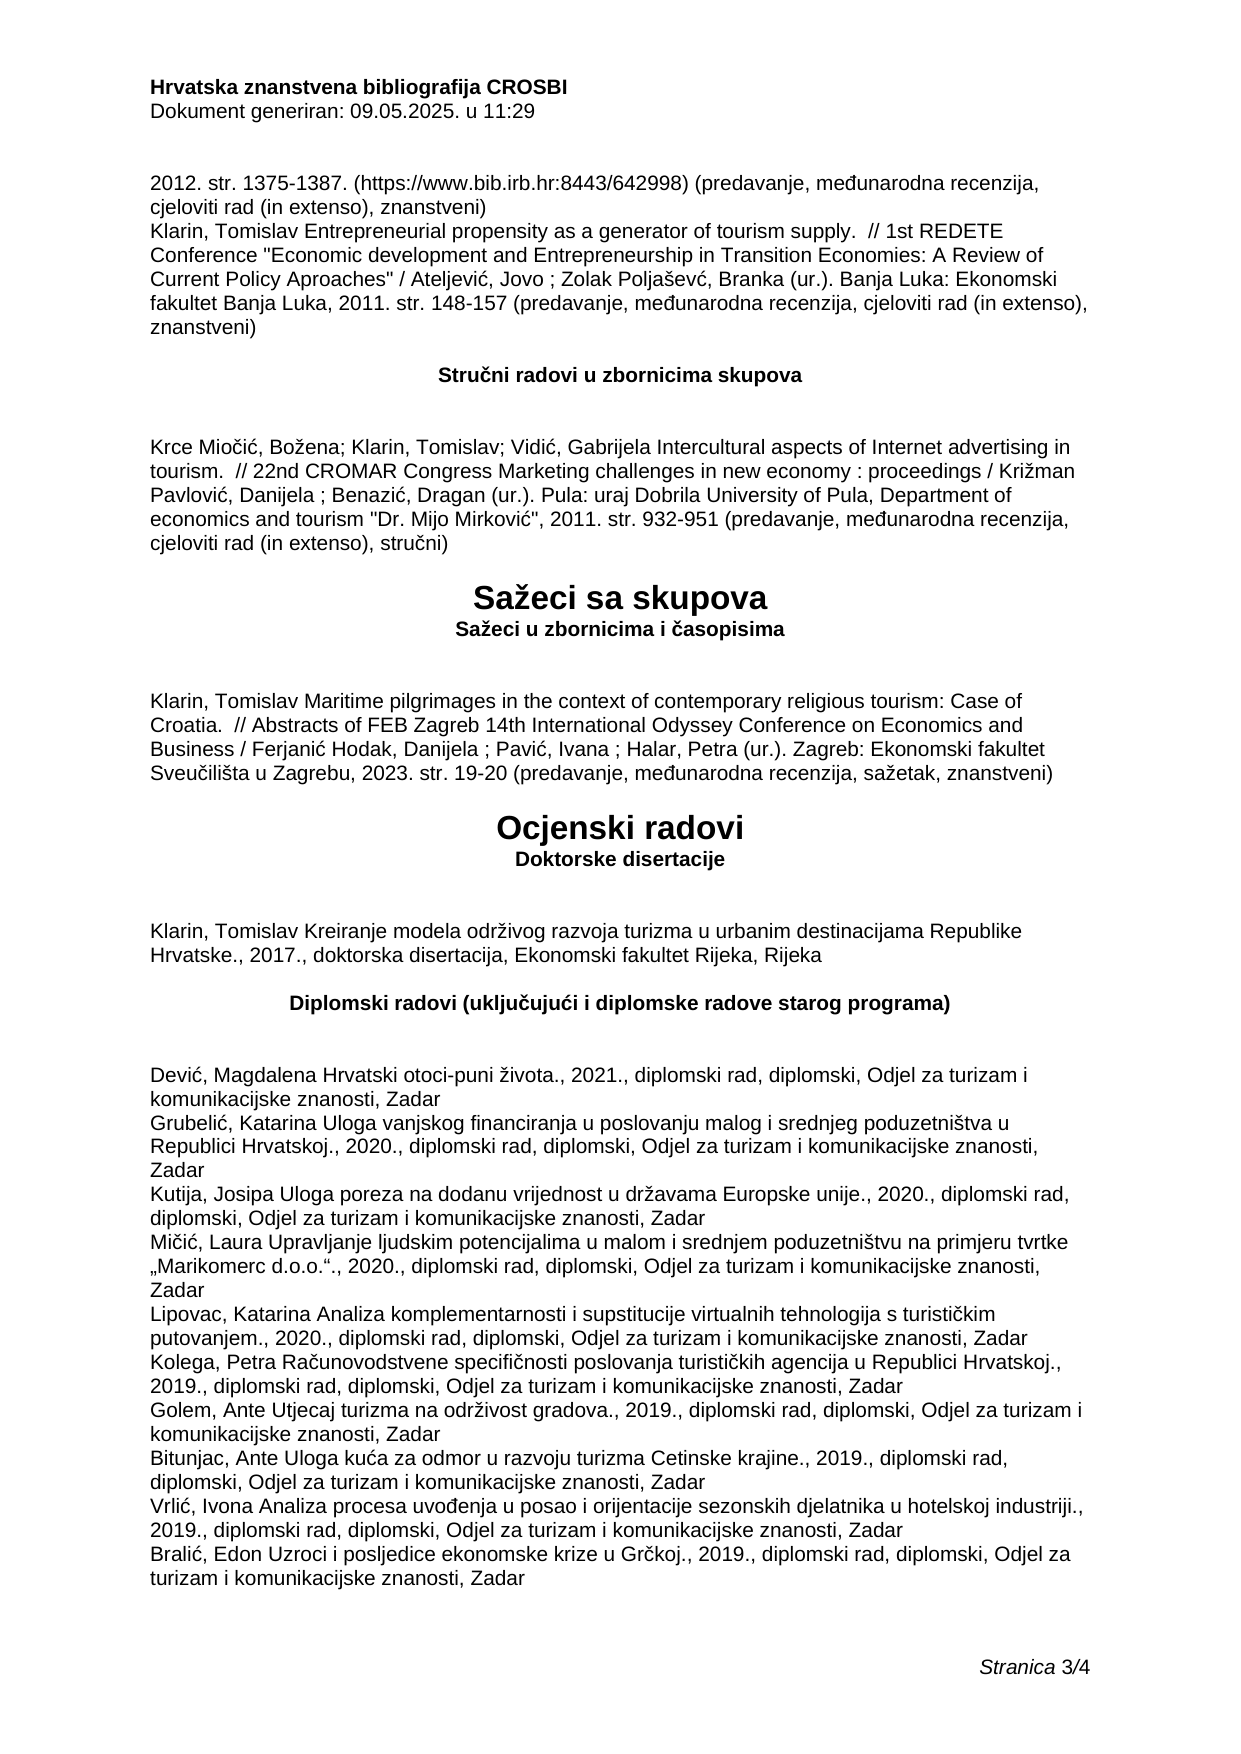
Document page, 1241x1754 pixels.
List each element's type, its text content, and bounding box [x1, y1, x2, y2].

text Bralić, Edon [150, 1542, 1090, 1589]
text Grubelić, Katarina [150, 1110, 1090, 1182]
subtitle Stručni radovi u zbornicima skupova [150, 363, 1090, 387]
text Klarin, Tomislav [150, 919, 1090, 967]
subtitle Diplomski radovi (uključujući i diplomske radove starog programa) [150, 991, 1090, 1014]
subtitle Doktorske disertacije [150, 847, 1090, 871]
text Dević, Magdalena [150, 1062, 1090, 1110]
subtitle Ocjenski radovi [150, 808, 1090, 847]
text Vrlić, Ivona [150, 1494, 1090, 1542]
text Mičić, Laura [150, 1230, 1090, 1302]
text Kolega, Petra [150, 1350, 1090, 1398]
text Golem, Ante [150, 1398, 1090, 1446]
text Kutija, Josipa [150, 1182, 1090, 1230]
text Lipovac, Katarina [150, 1302, 1090, 1350]
subtitle Sažeci u zbornicima i časopisima [150, 617, 1090, 641]
text Klarin, Tomislav [150, 689, 1090, 784]
text Krce Miočić, Božena; Klarin, Tomislav; Vidić, Gabrijela [150, 434, 1090, 554]
text Klarin, Tomislav [150, 219, 1090, 339]
subtitle Sažeci sa skupova [150, 578, 1090, 617]
text Bitunjac, Ante [150, 1446, 1090, 1494]
text Klarin, Tomislav [150, 171, 1090, 219]
